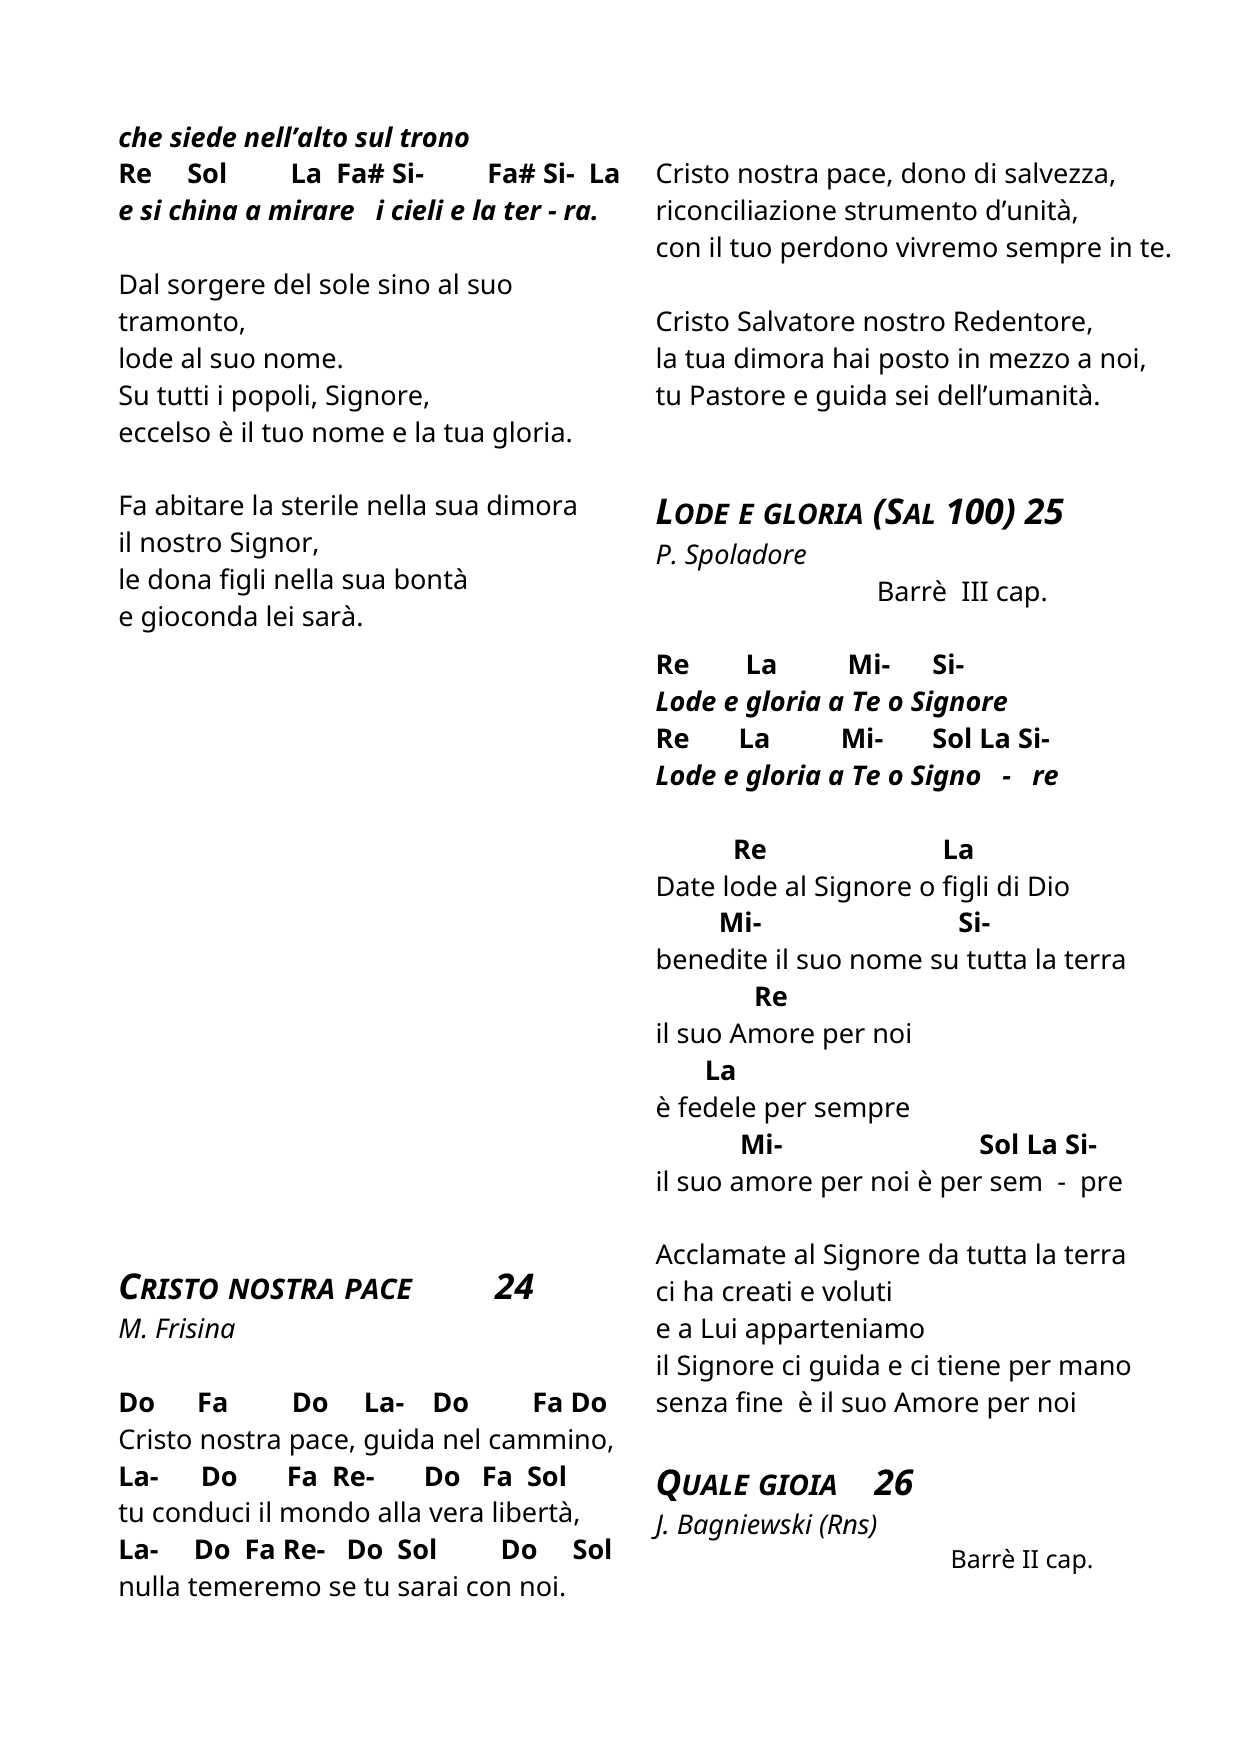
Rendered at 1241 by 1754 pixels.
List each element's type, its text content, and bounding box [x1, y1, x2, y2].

text Re [655, 978, 1181, 1014]
text e gioconda lei sarà. [118, 597, 644, 634]
text ci ha creati e voluti [655, 1273, 1181, 1309]
subtitle M. Frisina [118, 1309, 644, 1346]
text Re La [655, 830, 1181, 867]
text Barrè III cap. [803, 572, 1181, 609]
text Cristo nostra pace, guida nel cammino, [118, 1420, 644, 1457]
text La [655, 1051, 1181, 1088]
text la tua dimora hai posto in mezzo a noi, [655, 339, 1181, 376]
text La- Do Fa Re- Do Fa Sol [118, 1457, 644, 1494]
text Lode e gloria a Te o Signore [655, 683, 1181, 719]
text Su tutti i popoli, Signore, [118, 376, 644, 413]
text e a Lui apparteniamo [655, 1309, 1181, 1346]
text Acclamate al Signore da tutta la terra [655, 1236, 1181, 1273]
text le dona figli nella sua bontà [118, 561, 644, 597]
text tu Pastore e guida sei dell’umanità. [655, 376, 1181, 413]
text Mi- Sol La Si- [655, 1125, 1181, 1162]
text e si china a mirare i cieli e la ter - ra. [118, 192, 644, 229]
text il Signore ci guida e ci tiene per mano [655, 1346, 1181, 1383]
text eccelso è il tuo nome e la tua gloria. [118, 413, 644, 450]
text il suo amore per noi è per sem - pre [655, 1162, 1181, 1199]
text Fa abitare la sterile nella sua dimora [118, 487, 644, 524]
text Lode e gloria a Te o Signo - re [655, 756, 1181, 793]
subtitle J. Bagniewski (Rns) [655, 1505, 1115, 1542]
text Cristo Salvatore nostro Redentore, [655, 302, 1181, 339]
text Mi- Si- [655, 904, 1181, 941]
text riconciliazione strumento d’unità, [655, 192, 1181, 229]
text il nostro Signor, [118, 524, 644, 561]
subtitle Cristo nostra pace 24 [118, 1261, 644, 1309]
text benedite il suo nome su tutta la terra [655, 941, 1181, 978]
text Cristo nostra pace, dono di salvezza, [655, 155, 1181, 192]
text Re La Mi- Sol La Si- [655, 719, 1181, 756]
text nulla temeremo se tu sarai con noi. [118, 1568, 644, 1604]
subtitle Quale gioia 26 [655, 1457, 1181, 1505]
text con il tuo perdono vivremo sempre in te. [655, 229, 1181, 266]
text è fedele per sempre [655, 1088, 1181, 1125]
text La- Do Fa Re- Do Sol Do Sol [118, 1531, 644, 1568]
subtitle Lode e gloria (Sal 100) 25 [655, 487, 1181, 535]
text Re La Mi- Si- [655, 646, 1181, 683]
subtitle P. Spoladore [655, 535, 1115, 572]
text lode al suo nome. [118, 339, 644, 376]
text il suo Amore per noi [655, 1014, 1181, 1051]
text Dal sorgere del sole sino al suo tramonto, [118, 266, 644, 339]
text che siede nell’alto sul trono [118, 118, 644, 155]
text Date lode al Signore o figli di Dio [655, 867, 1181, 904]
subtitle Barrè II cap. [877, 1542, 1181, 1576]
text Re Sol La Fa# Si- Fa# Si- La [118, 155, 644, 192]
text tu conduci il mondo alla vera libertà, [118, 1494, 644, 1531]
text Do Fa Do La- Do Fa Do [118, 1383, 644, 1420]
text senza fine è il suo Amore per noi [655, 1383, 1181, 1420]
